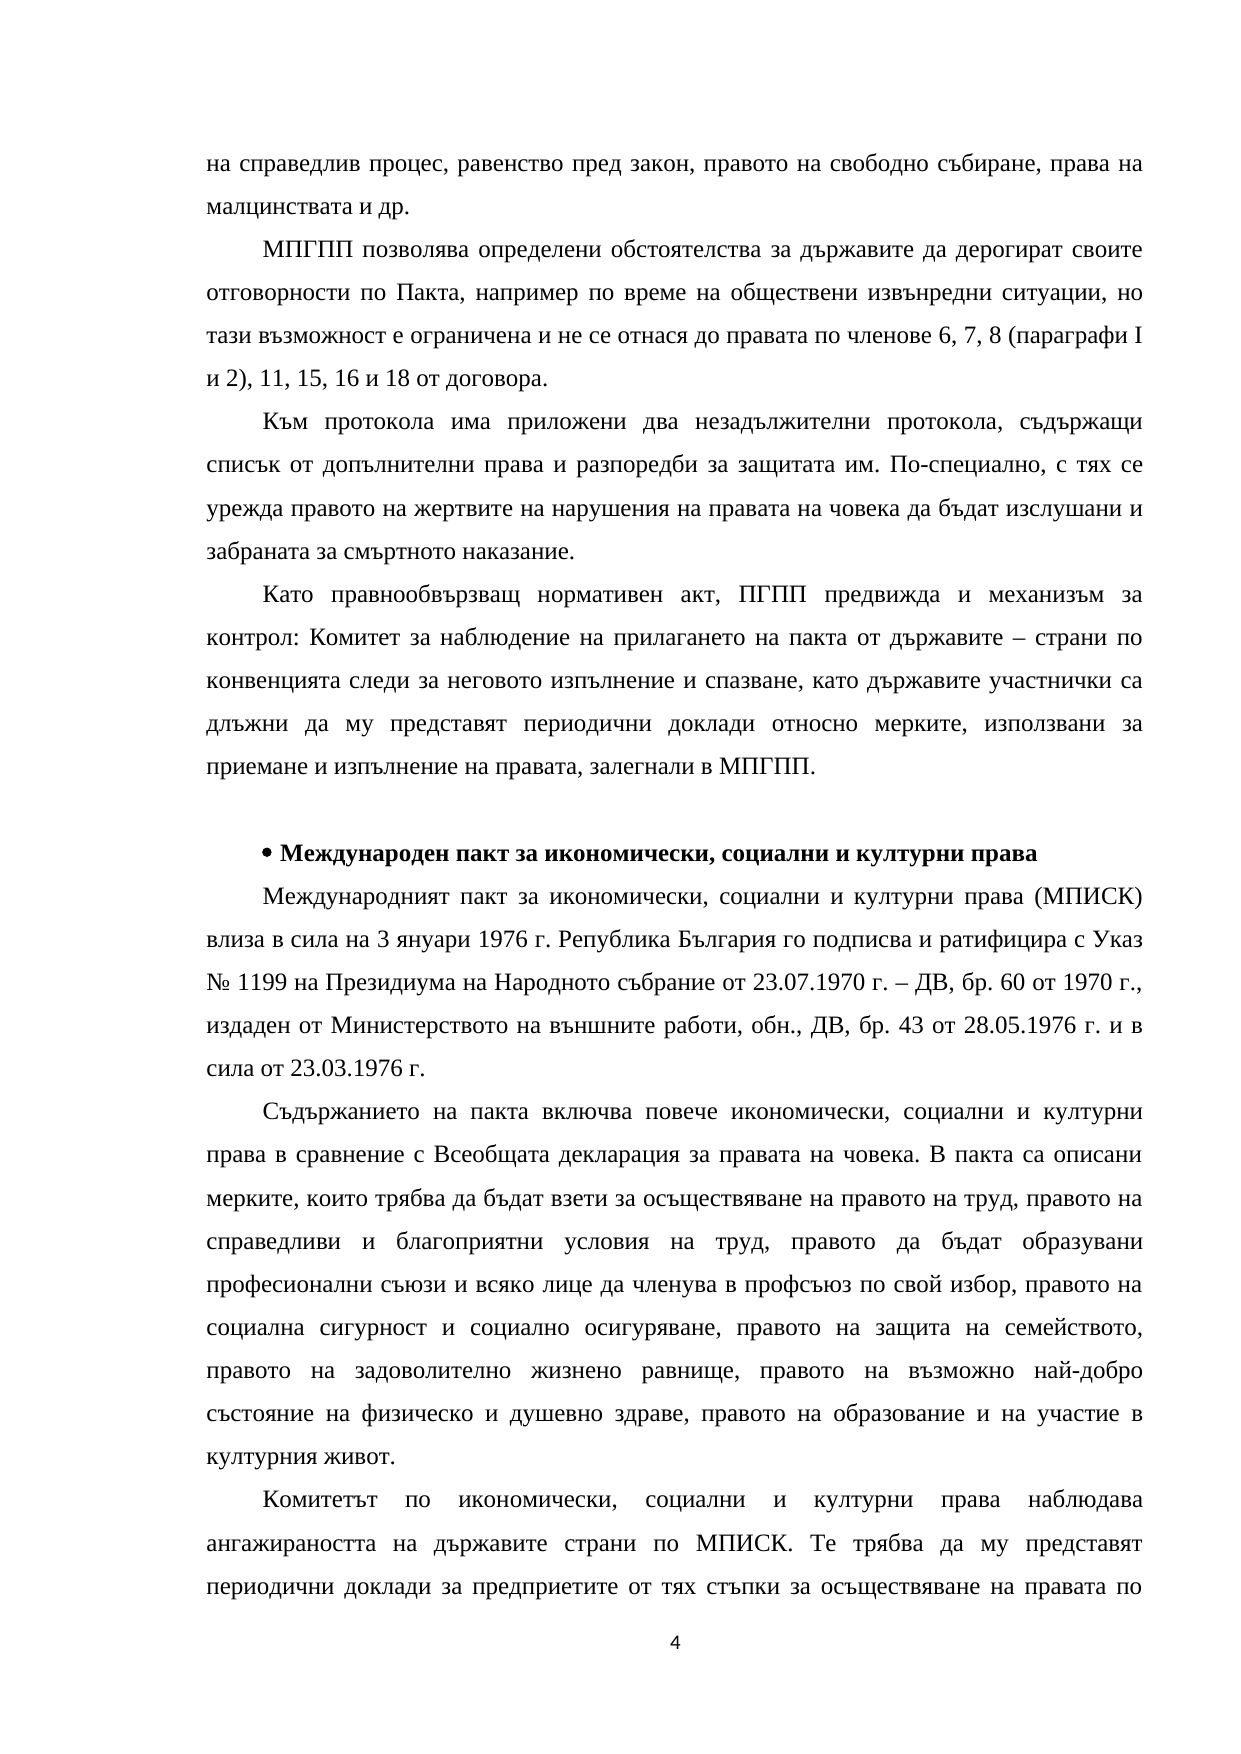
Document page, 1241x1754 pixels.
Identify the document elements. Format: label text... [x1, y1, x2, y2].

list Към протокола има приложени два незадължителни протокола, съдържащи списък от допълнителни права и разпоредби за защитата им. По-специално, с тях се урежда правото на жертвите на нарушения на правата на човека да бъдат изслушани и забраната за смъртното наказание. [206, 406, 1144, 564]
text Съдържанието на пакта включва повече икономически, социални и културни права в сравнение с Всеобщата декларация за правата на човека. В пакта са описани мерките, които трябва да бъдат взети за осъществяване на правото на труд, правото на справедливи и благоприятни условия на труд, правото да бъдат образувани професионални съюзи и всяко лице да членува в профсъюз по свой избор, правото на социална сигурност и социално осигуряване, правото на защита на семейството, правото на задоволително жизнено равнище, правото на възможно най-добро състояние на физическо и душевно здраве, правото на образование и на участие в културния живот. [206, 1096, 1144, 1470]
list Международен пакт за икономически, социални и културни права [206, 838, 1144, 866]
text Международният пакт за икономически, социални и културни права (МПИСК) влиза в сила на 3 януари 1976 г. Република България го подписва и ратифицира с Указ № 1199 на Президиума на Народното събрание от 23.07.1970 г. – ДВ, бр. 60 от 1970 г., издаден от Министерството на външните работи, обн., ДВ, бр. 43 от 28.05.1976 г. и в сила от 23.03.1976 г. [206, 881, 1144, 1082]
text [206, 1484, 1144, 1599]
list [206, 148, 1144, 219]
list МПГПП позволява определени обстоятелства за държавите да дерогират своите отговорности по Пакта, например по време на обществени извънредни ситуации, но тази възможност е ограничена и не се отнася до правата по членове 6, 7, 8 (параграфи I и 2), 11, 15, 16 и 18 от договора. [206, 234, 1144, 392]
list Като правнообвързващ нормативен акт, ПГПП предвижда и механизъм за контрол: Комитет за наблюдение на прилагането на пакта от държавите – страни по конвенцията следи за неговото изпълнение и спазване, като държавите участнички са длъжни да му представят периодични доклади относно мерките, използвани за приемане и изпълнение на правата, залегнали в МПГПП. [206, 579, 1144, 780]
